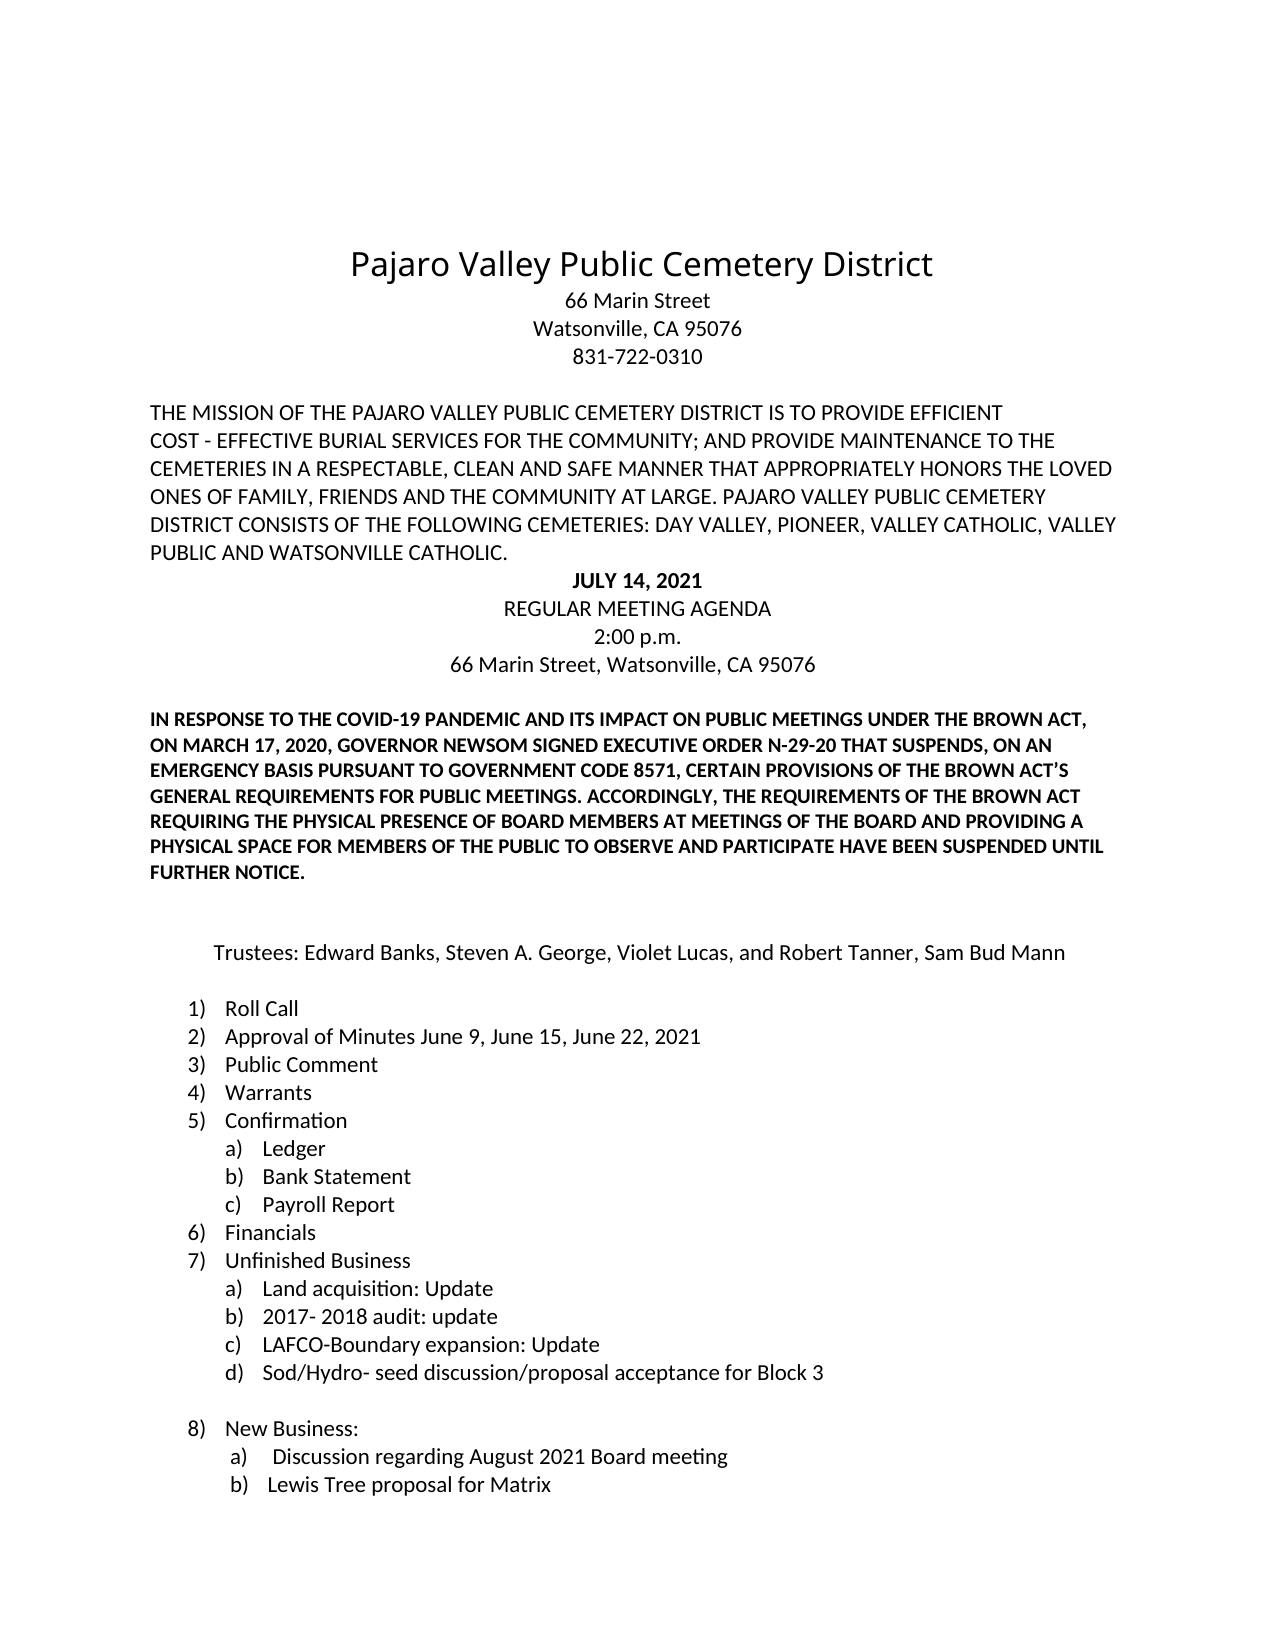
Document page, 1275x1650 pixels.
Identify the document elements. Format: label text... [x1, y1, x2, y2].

list LAFCO-Boundary expansion: Update [225, 1330, 1125, 1358]
list Approval of Minutes June 9, June 15, June 22, 2021 [187, 1022, 1125, 1050]
text ON MARCH 17, 2020, GOVERNOR NEWSOM SIGNED EXECUTIVE ORDER N-29-20 THAT SUSPENDS, ON AN EMERGENCY BASIS PURSUANT TO GOVERNMENT CODE 8571, CERTAIN PROVISIONS OF THE BROWN ACT’S GENERAL REQUIREMENTS FOR PUBLIC MEETINGS. ACCORDINGLY, THE REQUIREMENTS OF THE BROWN ACT REQUIRING THE PHYSICAL PRESENCE OF BOARD MEMBERS AT MEETINGS OF THE BOARD AND PROVIDING A PHYSICAL SPACE FOR MEMBERS OF THE PUBLIC TO OBSERVE AND PARTICIPATE HAVE BEEN SUSPENDED UNTIL FURTHER NOTICE. [150, 732, 1125, 884]
text Watsonville, CA 95076 [150, 314, 1125, 342]
text 831-722-0310 [150, 342, 1125, 370]
list New Business: [187, 1414, 1125, 1442]
list Confirmation [187, 1106, 1125, 1134]
text Pajaro Valley Public Cemetery District [150, 241, 1125, 286]
list Payroll Report [225, 1190, 1125, 1218]
list Lewis Tree proposal for Matrix [230, 1470, 1125, 1498]
list Bank Statement [225, 1162, 1125, 1190]
text JULY 14, 2021 [150, 566, 1125, 594]
text IN RESPONSE TO THE COVID-19 PANDEMIC AND ITS IMPACT ON PUBLIC MEETINGS UNDER THE BROWN ACT, [150, 707, 1125, 732]
list Public Comment [187, 1050, 1125, 1078]
text 66 Marin Street, Watsonville, CA 95076 [375, 651, 1125, 678]
list Warrants [187, 1078, 1125, 1106]
list 2017- 2018 audit: update [225, 1302, 1125, 1330]
list Financials [187, 1218, 1125, 1246]
list Discussion regarding August 2021 Board meeting [230, 1442, 1125, 1470]
list Land acquisition: Update [225, 1274, 1125, 1302]
text Trustees: Edward Banks, Steven A. George, Violet Lucas, and Robert Tanner, Sam Bud Mann [150, 938, 1125, 966]
list Unfinished Business [187, 1246, 1125, 1274]
text 66 Marin Street [150, 286, 1125, 314]
text 2:00 p.m. [150, 622, 1125, 651]
text COST - EFFECTIVE BURIAL SERVICES FOR THE COMMUNITY; AND PROVIDE MAINTENANCE TO THE CEMETERIES IN A RESPECTABLE, CLEAN AND SAFE MANNER THAT APPROPRIATELY HONORS THE LOVED ONES OF FAMILY, FRIENDS AND THE COMMUNITY AT LARGE. PAJARO VALLEY PUBLIC CEMETERY DISTRICT CONSISTS OF THE FOLLOWING CEMETERIES: DAY VALLEY, PIONEER, VALLEY CATHOLIC, VALLEY PUBLIC AND WATSONVILLE CATHOLIC. [150, 426, 1125, 566]
list Ledger [225, 1134, 1125, 1162]
text REGULAR MEETING AGENDA [150, 594, 1125, 622]
list Sod/Hydro- seed discussion/proposal acceptance for Block 3 [225, 1358, 1125, 1386]
text THE MISSION OF THE PAJARO VALLEY PUBLIC CEMETERY DISTRICT IS TO PROVIDE EFFICIENT [150, 398, 1125, 426]
list Roll Call [187, 994, 1125, 1022]
